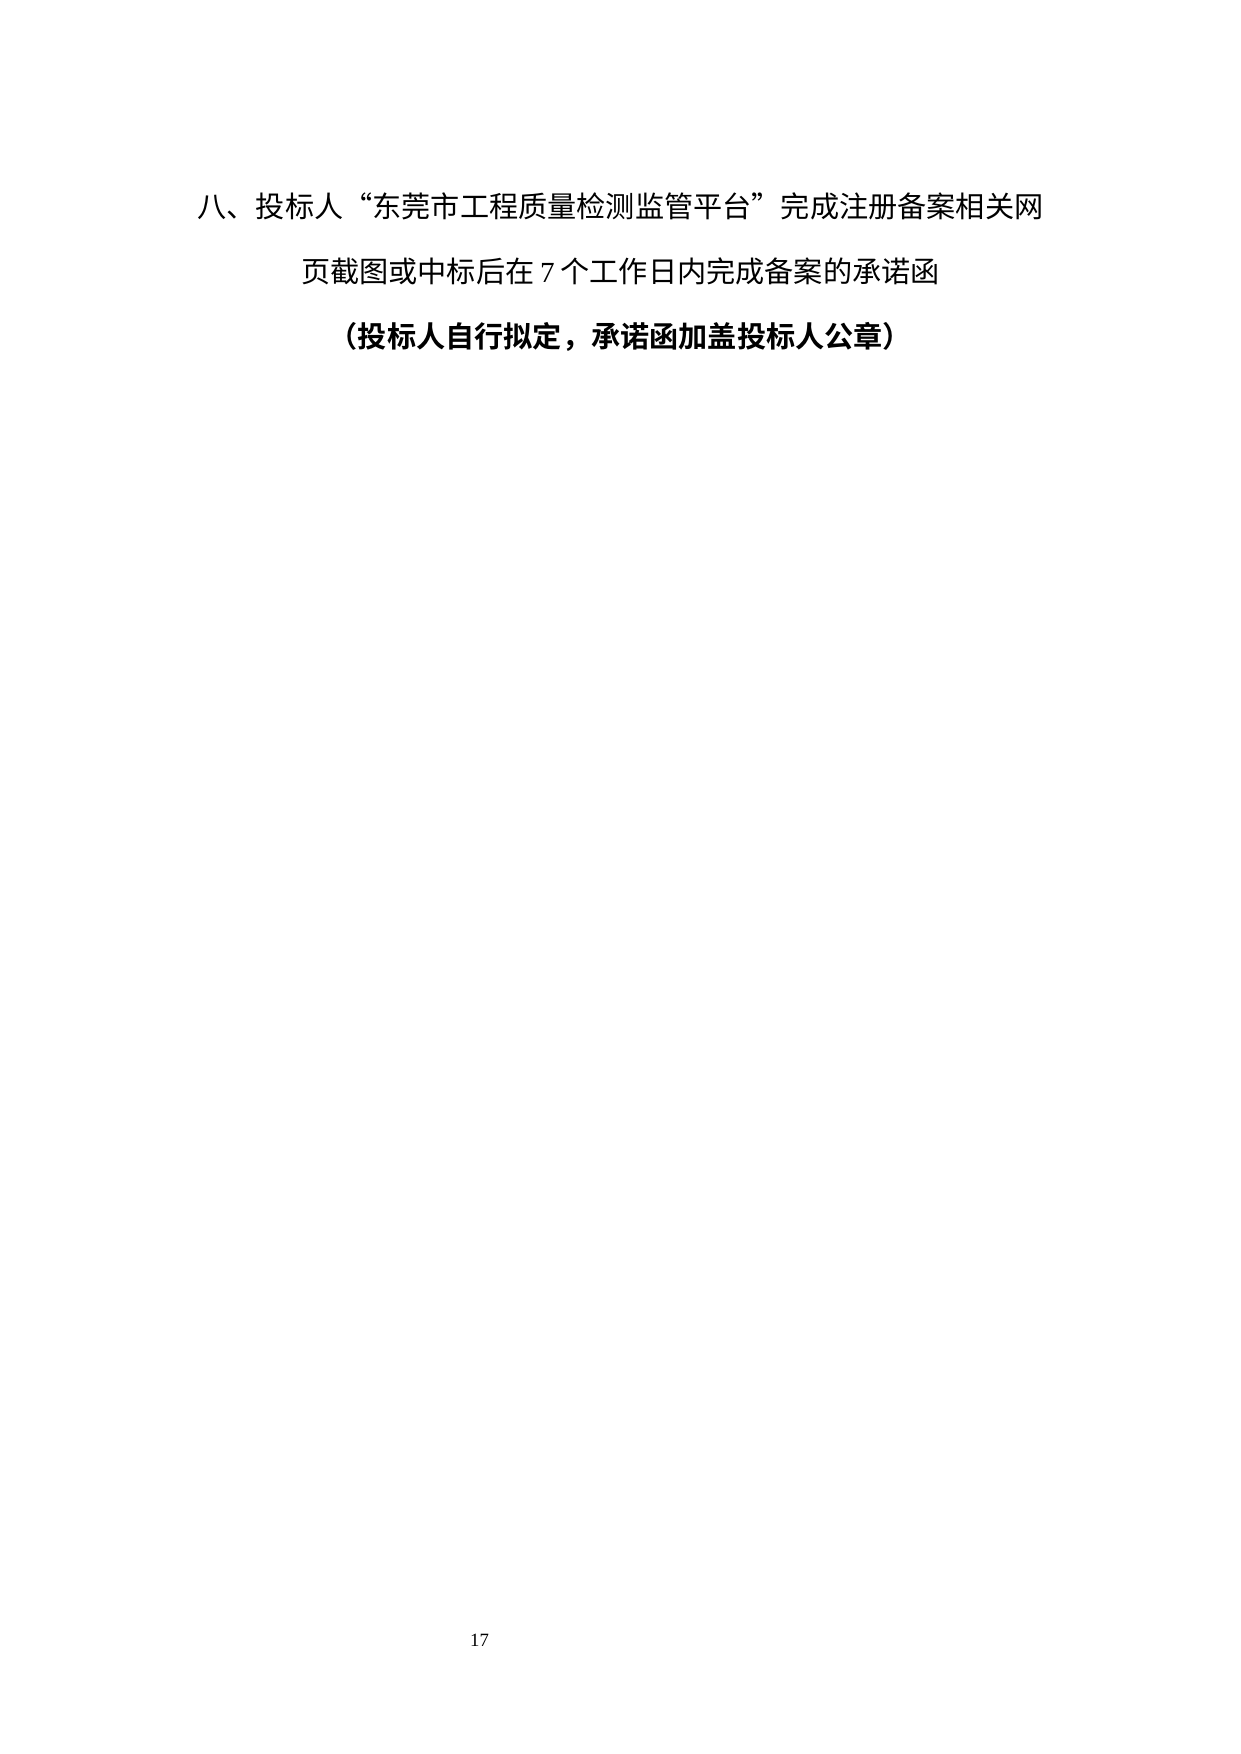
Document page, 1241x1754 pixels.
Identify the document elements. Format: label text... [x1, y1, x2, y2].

list 八、投标人“东莞市工程质量检测监管平台”完成注册备案相关网页截图或中标后在7个工作日内完成备案的承诺函 [187, 172, 1053, 302]
text （投标人自行拟定，承诺函加盖投标人公章） [187, 302, 1053, 367]
